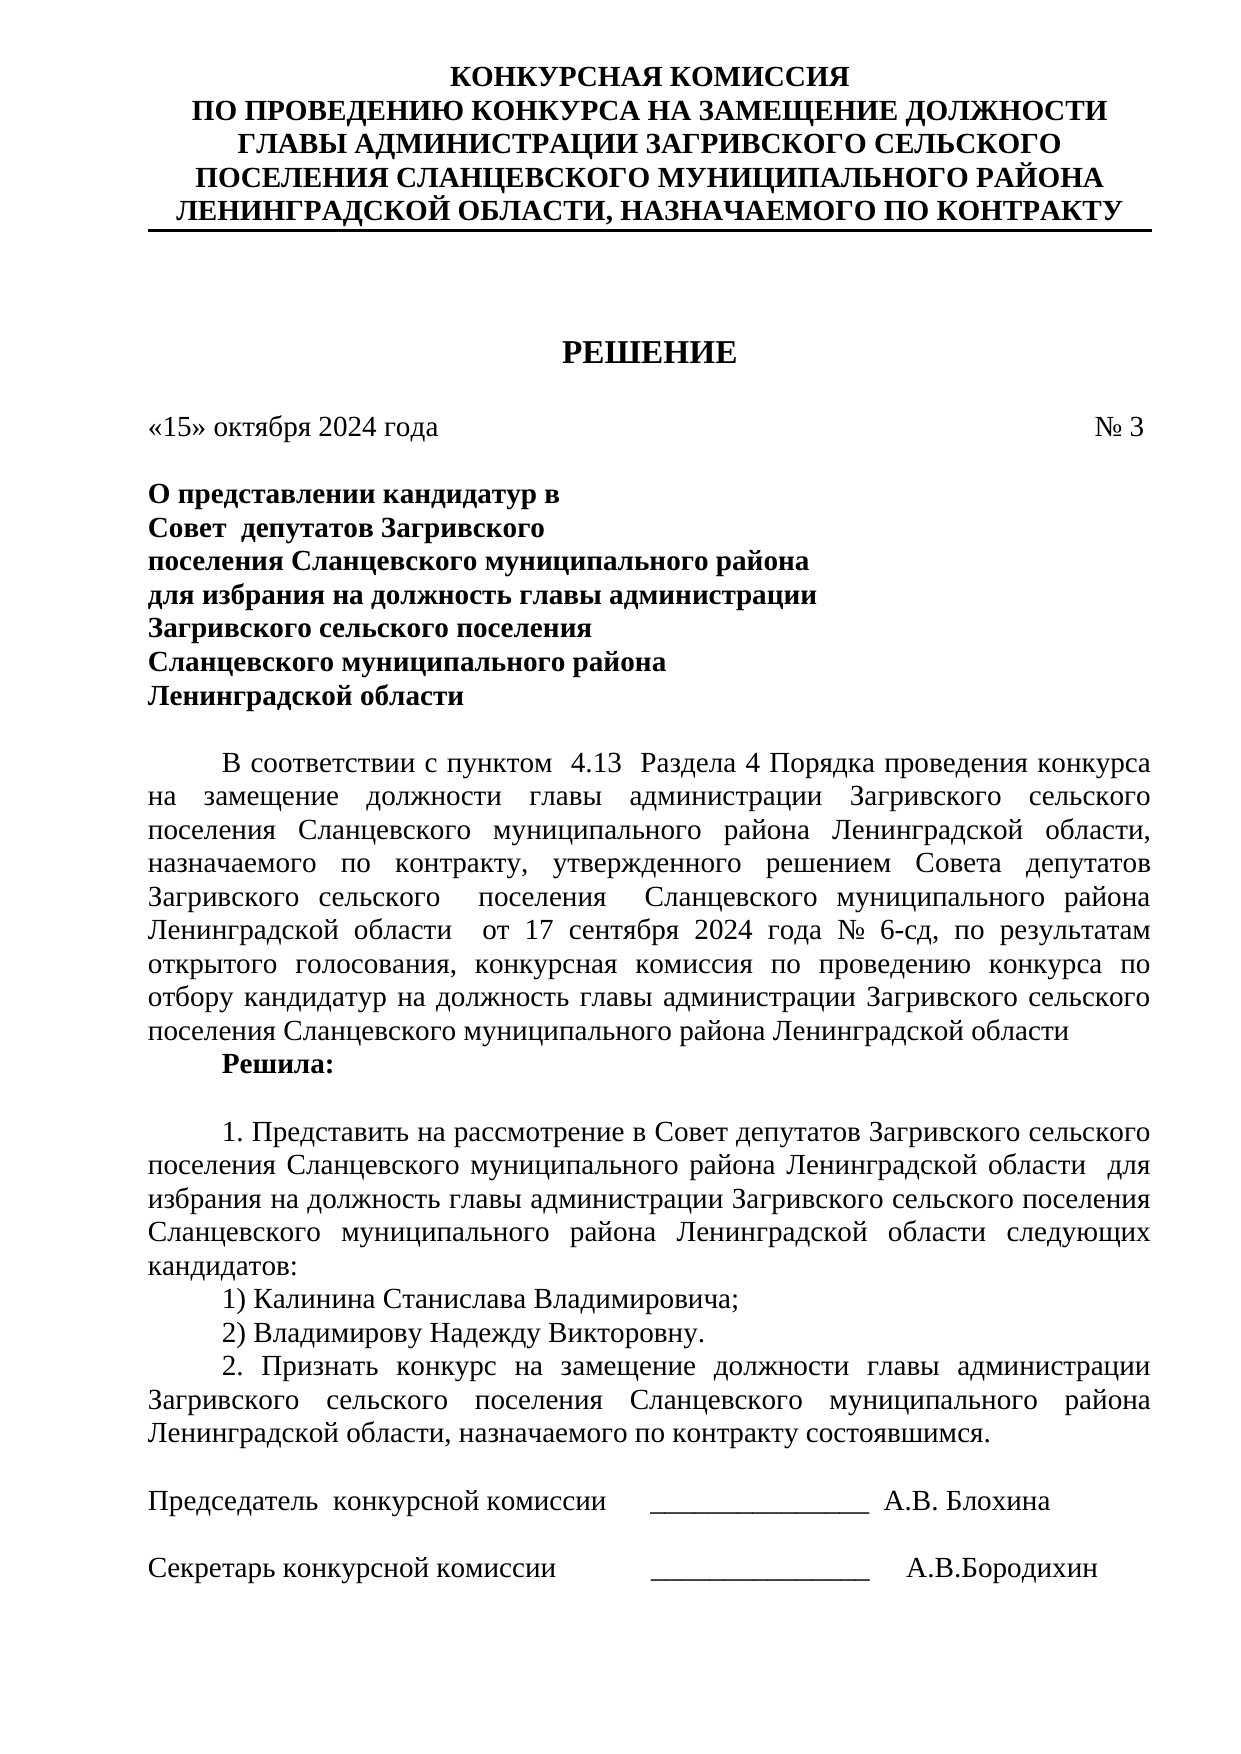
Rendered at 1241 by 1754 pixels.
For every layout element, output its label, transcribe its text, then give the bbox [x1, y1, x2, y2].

text РЕШЕНИЕ [148, 333, 1152, 371]
text ПО ПРОВЕДЕНИЮ КОНКУРСА НА ЗАМЕЩЕНИЕ ДОЛЖНОСТИ ГЛАВЫ АДМИНИСТРАЦИИ ЗАГРИВСКОГО СЕЛЬСКОГО ПОСЕЛЕНИЯ СЛАНЦЕВСКОГО МУНИЦИПАЛЬНОГО РАЙОНА ЛЕНИНГРАДСКОЙ ОБЛАСТИ, НАЗНАЧАЕМОГО ПО КОНТРАКТУ [148, 93, 1152, 229]
text В соответствии с пунктом 4.13 Раздела 4 Порядка проведения конкурса на замещение должности главы администрации Загривского сельского поселения Сланцевского муниципального района Ленинградской области, назначаемого по контракту, утвержденного решением Совета депутатов Загривского сельского поселения Сланцевского муниципального района Ленинградской области от 17 сентября 2024 года № 6-сд, по результатам открытого голосования, конкурсная комиссия по проведению конкурса по отбору кандидатур на должность главы администрации Загривского сельского поселения Сланцевского муниципального района Ленинградской области [148, 745, 1152, 1047]
text КОНКУРСНАЯ КОМИССИЯ [148, 59, 1152, 93]
text «15» октября 2024 года № 3 [148, 409, 1152, 443]
text 1. Представить на рассмотрение в Совет депутатов Загривского сельского поселения Сланцевского муниципального района Ленинградской области для избрания на должность главы администрации Загривского сельского поселения Сланцевского муниципального района Ленинградской области следующих кандидатов: [148, 1114, 1152, 1281]
text Решила: [148, 1047, 1152, 1080]
text Председатель конкурсной комиссии _______________ А.В. Блохина [148, 1483, 1152, 1516]
text О представлении кандидатур в [148, 476, 1152, 510]
text Загривского сельского поселения [148, 611, 1152, 644]
text поселения Сланцевского муниципального района [148, 543, 1152, 577]
text Ленинградской области [148, 678, 1152, 711]
text Совет депутатов Загривского [148, 510, 1152, 543]
text 1) Калинина Станислава Владимировича; [148, 1281, 1152, 1315]
text Секретарь конкурсной комиссии _______________ А.В.Бородихин [148, 1550, 1152, 1583]
text 2. Признать конкурс на замещение должности главы администрации Загривского сельского поселения Сланцевского муниципального района Ленинградской области, назначаемого по контракту состоявшимся. [148, 1348, 1152, 1449]
text Сланцевского муниципального района [148, 644, 1152, 678]
text 2) Владимирову Надежду Викторовну. [148, 1315, 1152, 1348]
text для избрания на должность главы администрации [148, 577, 1152, 611]
